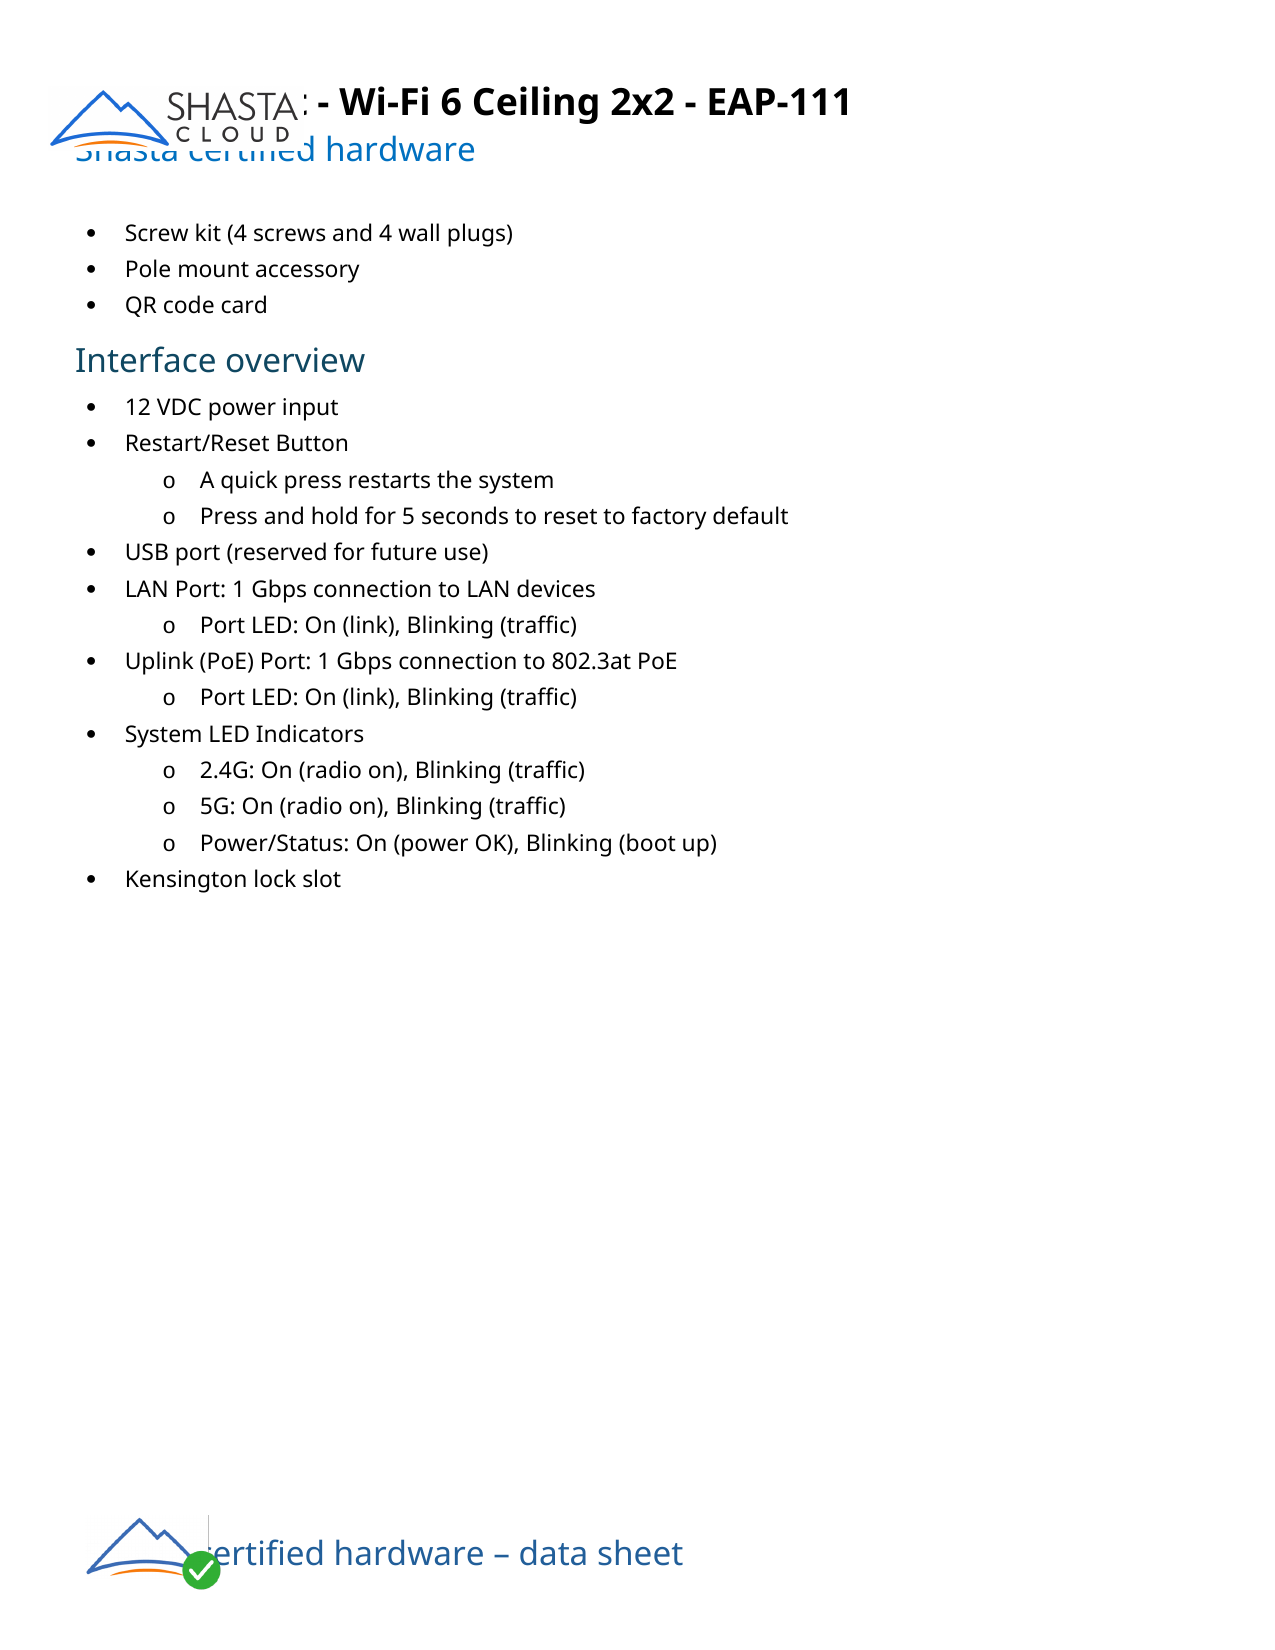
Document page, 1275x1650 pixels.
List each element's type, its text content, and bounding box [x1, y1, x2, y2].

list LAN Port: 1 Gbps connection to LAN devices [87, 572, 1200, 604]
list USB port (reserved for future use) [87, 536, 1200, 567]
list Uplink (PoE) Port: 1 Gbps connection to 802.3at PoE [87, 645, 1200, 676]
list A quick press restarts the system [162, 463, 1200, 495]
picture [84, 1515, 222, 1591]
subtitle Interface overview [75, 337, 1200, 383]
list Kensington lock slot [87, 863, 1200, 894]
picture [144, 86, 306, 153]
list Port LED: On (link), Blinking (traffic) [162, 609, 1200, 640]
list Port LED: On (link), Blinking (traffic) [162, 681, 1200, 713]
list QR code card [87, 289, 1200, 321]
list 5G: On (radio on), Blinking (traffic) [162, 790, 1200, 822]
list Restart/Reset Button [87, 427, 1200, 458]
list Screw kit (4 screws and 4 wall plugs) [87, 217, 1200, 248]
list 12 VDC power input [87, 391, 1200, 422]
list Pole mount accessory [87, 253, 1200, 284]
list Power/Status: On (power OK), Blinking (boot up) [162, 827, 1200, 858]
list Press and hold for 5 seconds to reset to factory default [162, 500, 1200, 531]
list System LED Indicators [87, 718, 1200, 749]
list 2.4G: On (radio on), Blinking (traffic) [162, 754, 1200, 785]
